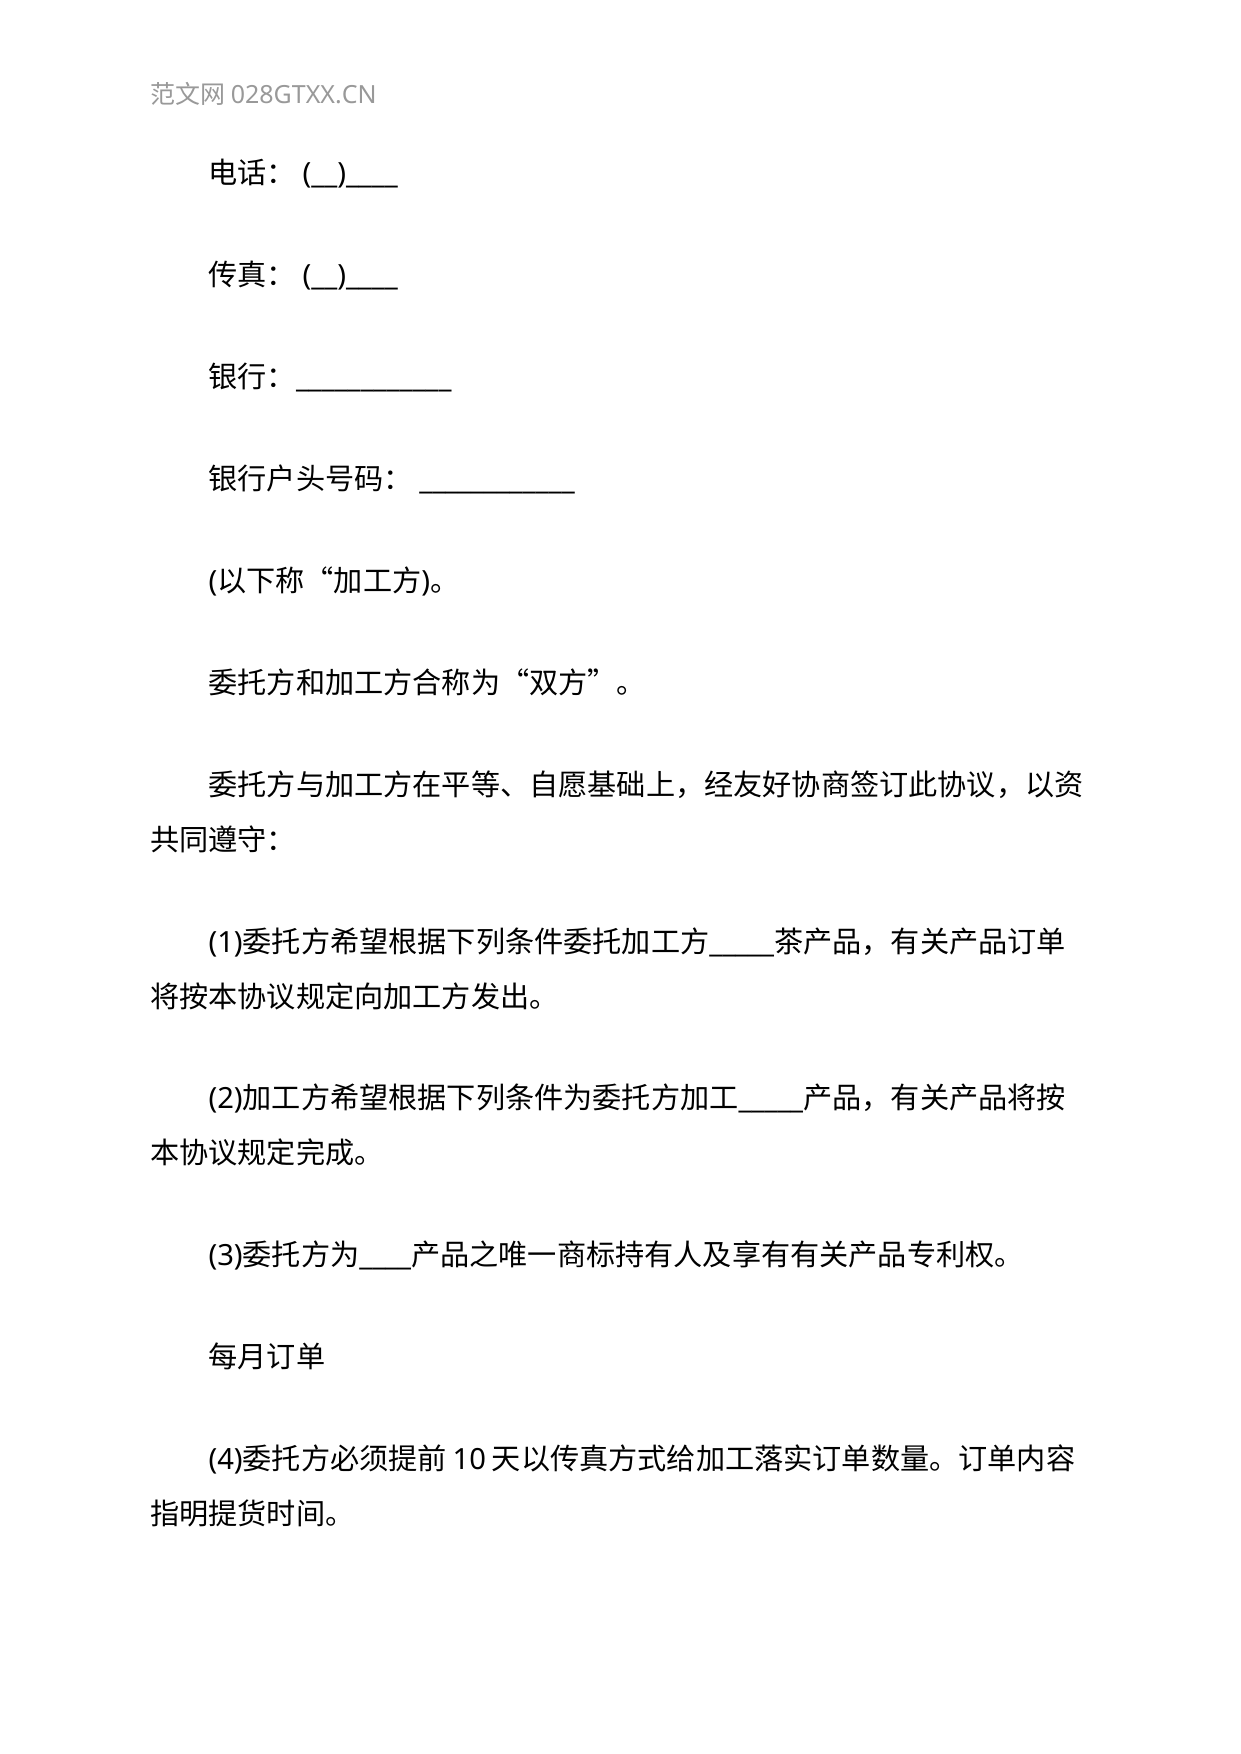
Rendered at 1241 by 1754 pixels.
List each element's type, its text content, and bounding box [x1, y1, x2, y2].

text 委托方与加工方在平等、自愿基础上，经友好协商签订此协议，以资共同遵守： [150, 762, 1090, 859]
text 传真： (__)____ [150, 252, 1090, 294]
text (2)加工方希望根据下列条件为委托方加工_____产品，有关产品将按本协议规定完成。 [150, 1075, 1090, 1172]
text 银行户头号码： ____________ [150, 456, 1090, 498]
text 委托方和加工方合称为“双方”。 [150, 660, 1090, 702]
text (1)委托方希望根据下列条件委托加工方_____茶产品，有关产品订单将按本协议规定向加工方发出。 [150, 918, 1090, 1016]
text (以下称“加工方)。 [150, 558, 1090, 600]
text 电话： (__)____ [150, 150, 1090, 192]
text (4)委托方必须提前10天以传真方式给加工落实订单数量。订单内容指明提货时间。 [150, 1436, 1090, 1533]
text (3)委托方为____产品之唯一商标持有人及享有有关产品专利权。 [150, 1232, 1090, 1274]
text 每月订单 [150, 1334, 1090, 1376]
text 银行：____________ [150, 354, 1090, 396]
